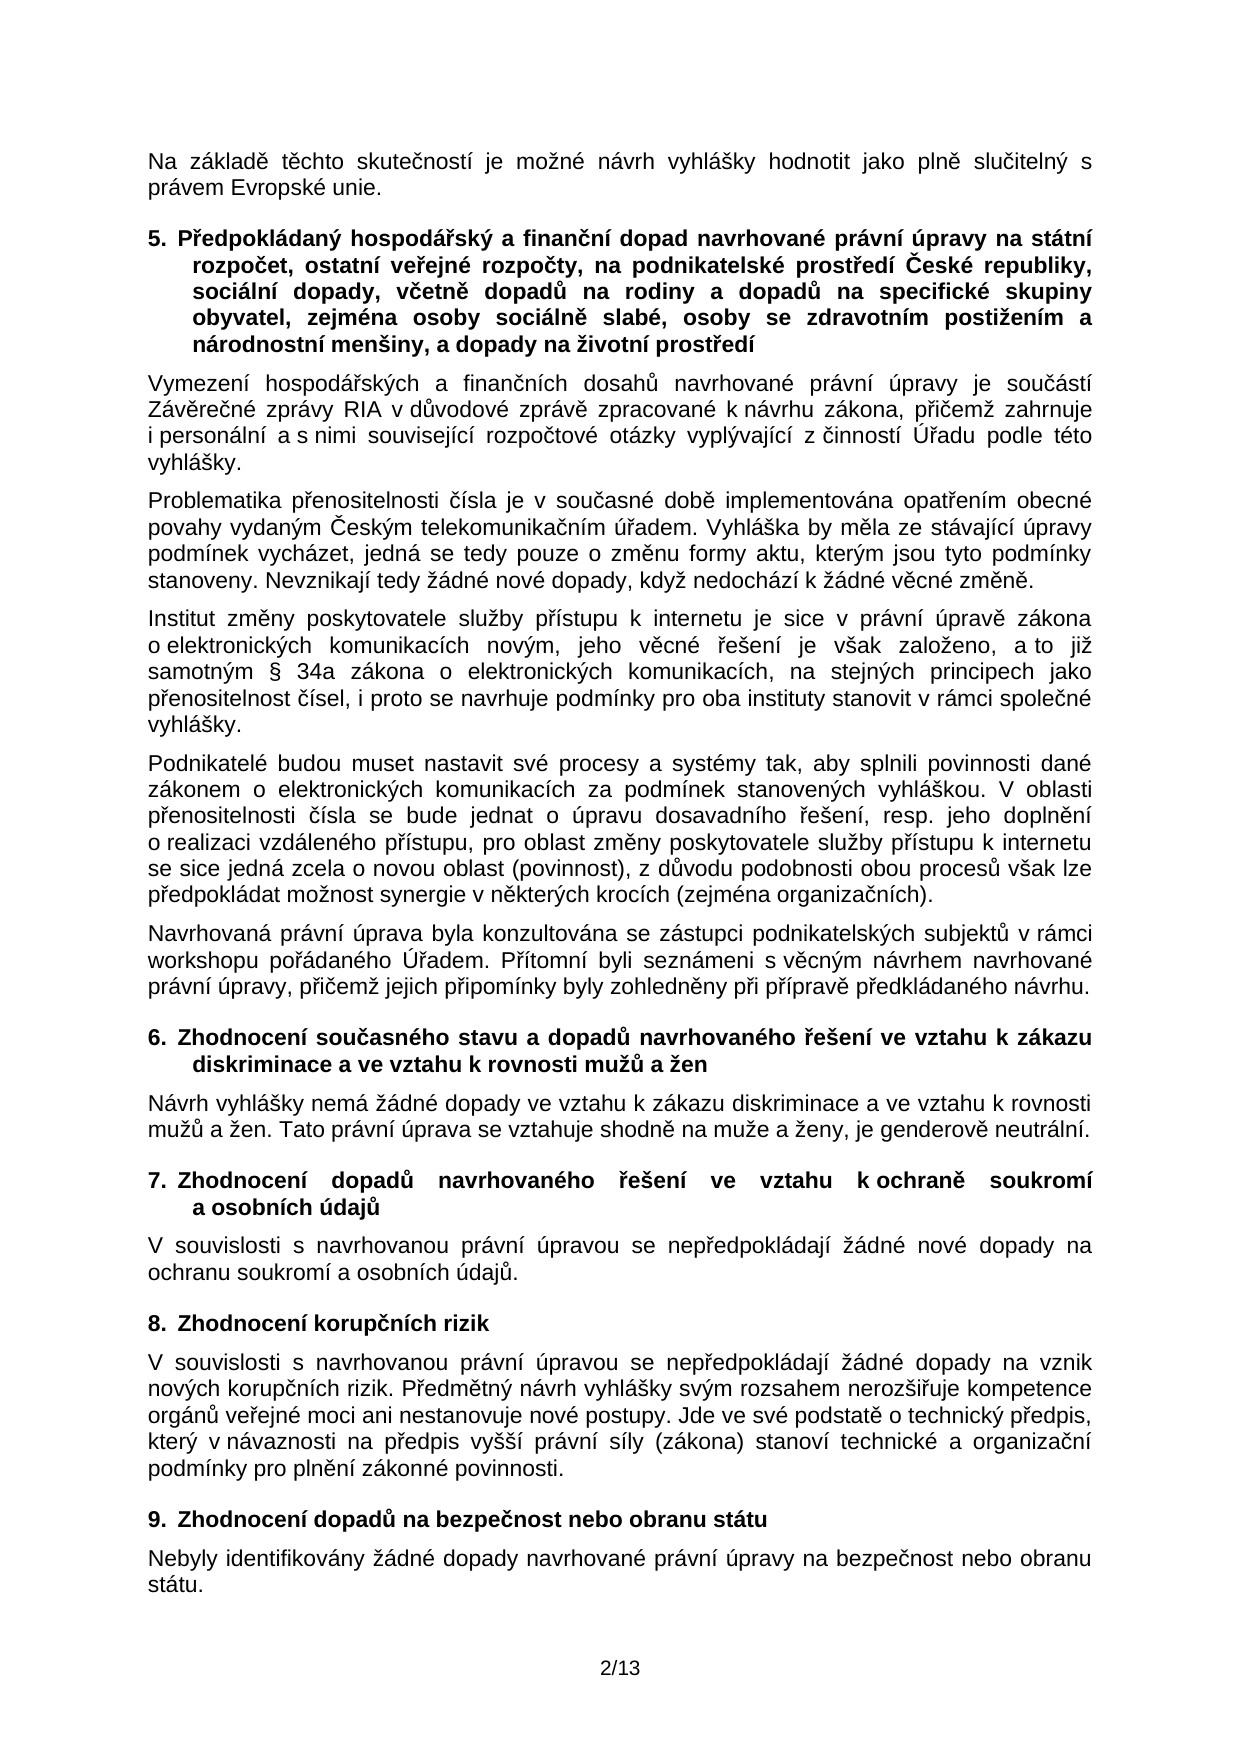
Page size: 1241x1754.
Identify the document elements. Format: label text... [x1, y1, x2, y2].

list Zhodnocení dopadů navrhovaného řešení ve vztahu k ochraně soukromí a osobních údajů [148, 1167, 1093, 1220]
list Zhodnocení dopadů na bezpečnost nebo obranu státu [148, 1506, 1093, 1532]
list Zhodnocení korupčních rizik [148, 1310, 1093, 1337]
text Institut změny poskytovatele služby přístupu k internetu je sice v právní úpravě zákona o elektronických komunikacích novým, jeho věcné řešení je však založeno, a to již samotným § 34a zákona o elektronických komunikacích, na stejných principech jako přenositelnost čísel, i proto se navrhuje podmínky pro oba instituty stanovit v rámci společné vyhlášky. [148, 605, 1093, 737]
text Vymezení hospodářských a finančních dosahů navrhované právní úpravy je součástí Závěrečné zprávy RIA v důvodové zprávě zpracované k návrhu zákona, přičemž zahrnuje i personální a s nimi související rozpočtové otázky vyplývající z činností Úřadu podle této vyhlášky. [148, 369, 1093, 475]
text Na základě těchto skutečností je možné návrh vyhlášky hodnotit jako plně slučitelný s právem Evropské unie. [148, 148, 1093, 200]
list Zhodnocení současného stavu a dopadů navrhovaného řešení ve vztahu k zákazu diskriminace a ve vztahu k rovnosti mužů a žen [148, 1024, 1093, 1077]
text V souvislosti s navrhovanou právní úpravou se nepředpokládají žádné nové dopady na ochranu soukromí a osobních údajů. [148, 1232, 1093, 1285]
text V souvislosti s navrhovanou právní úpravou se nepředpokládají žádné dopady na vznik nových korupčních rizik. Předmětný návrh vyhlášky svým rozsahem nerozšiřuje kompetence orgánů veřejné moci ani nestanovuje nové postupy. Jde ve své podstatě o technický předpis, který v návaznosti na předpis vyšší právní síly (zákona) stanoví technické a organizační podmínky pro plnění zákonné povinnosti. [148, 1349, 1093, 1481]
text Návrh vyhlášky nemá žádné dopady ve vztahu k zákazu diskriminace a ve vztahu k rovnosti mužů a žen. Tato právní úprava se vztahuje shodně na muže a ženy, je genderově neutrální. [148, 1089, 1093, 1142]
text Problematika přenositelnosti čísla je v současné době implementována opatřením obecné povahy vydaným Českým telekomunikačním úřadem. Vyhláška by měla ze stávající úpravy podmínek vycházet, jedná se tedy pouze o změnu formy aktu, kterým jsou tyto podmínky stanoveny. Nevznikají tedy žádné nové dopady, když nedochází k žádné věcné změně. [148, 487, 1093, 593]
list Předpokládaný hospodářský a finanční dopad navrhované právní úpravy na státní rozpočet, ostatní veřejné rozpočty, na podnikatelské prostředí České republiky, sociální dopady, včetně dopadů na rodiny a dopadů na specifické skupiny obyvatel, zejména osoby sociálně slabé, osoby se zdravotním postižením a národnostní menšiny, a dopady na životní prostředí [148, 225, 1093, 357]
text Navrhovaná právní úprava byla konzultována se zástupci podnikatelských subjektů v rámci workshopu pořádaného Úřadem. Přítomní byli seznámeni s věcným návrhem navrhované právní úpravy, přičemž jejich připomínky byly zohledněny při přípravě předkládaného návrhu. [148, 920, 1093, 999]
text Nebyly identifikovány žádné dopady navrhované právní úpravy na bezpečnost nebo obranu státu. [148, 1545, 1093, 1597]
text Podnikatelé budou muset nastavit své procesy a systémy tak, aby splnili povinnosti dané zákonem o elektronických komunikacích za podmínek stanovených vyhláškou. V oblasti přenositelnosti čísla se bude jednat o úpravu dosavadního řešení, resp. jeho doplnění o realizaci vzdáleného přístupu, pro oblast změny poskytovatele služby přístupu k internetu se sice jedná zcela o novou oblast (povinnost), z důvodu podobnosti obou procesů však lze předpokládat možnost synergie v některých krocích (zejména organizačních). [148, 750, 1093, 908]
